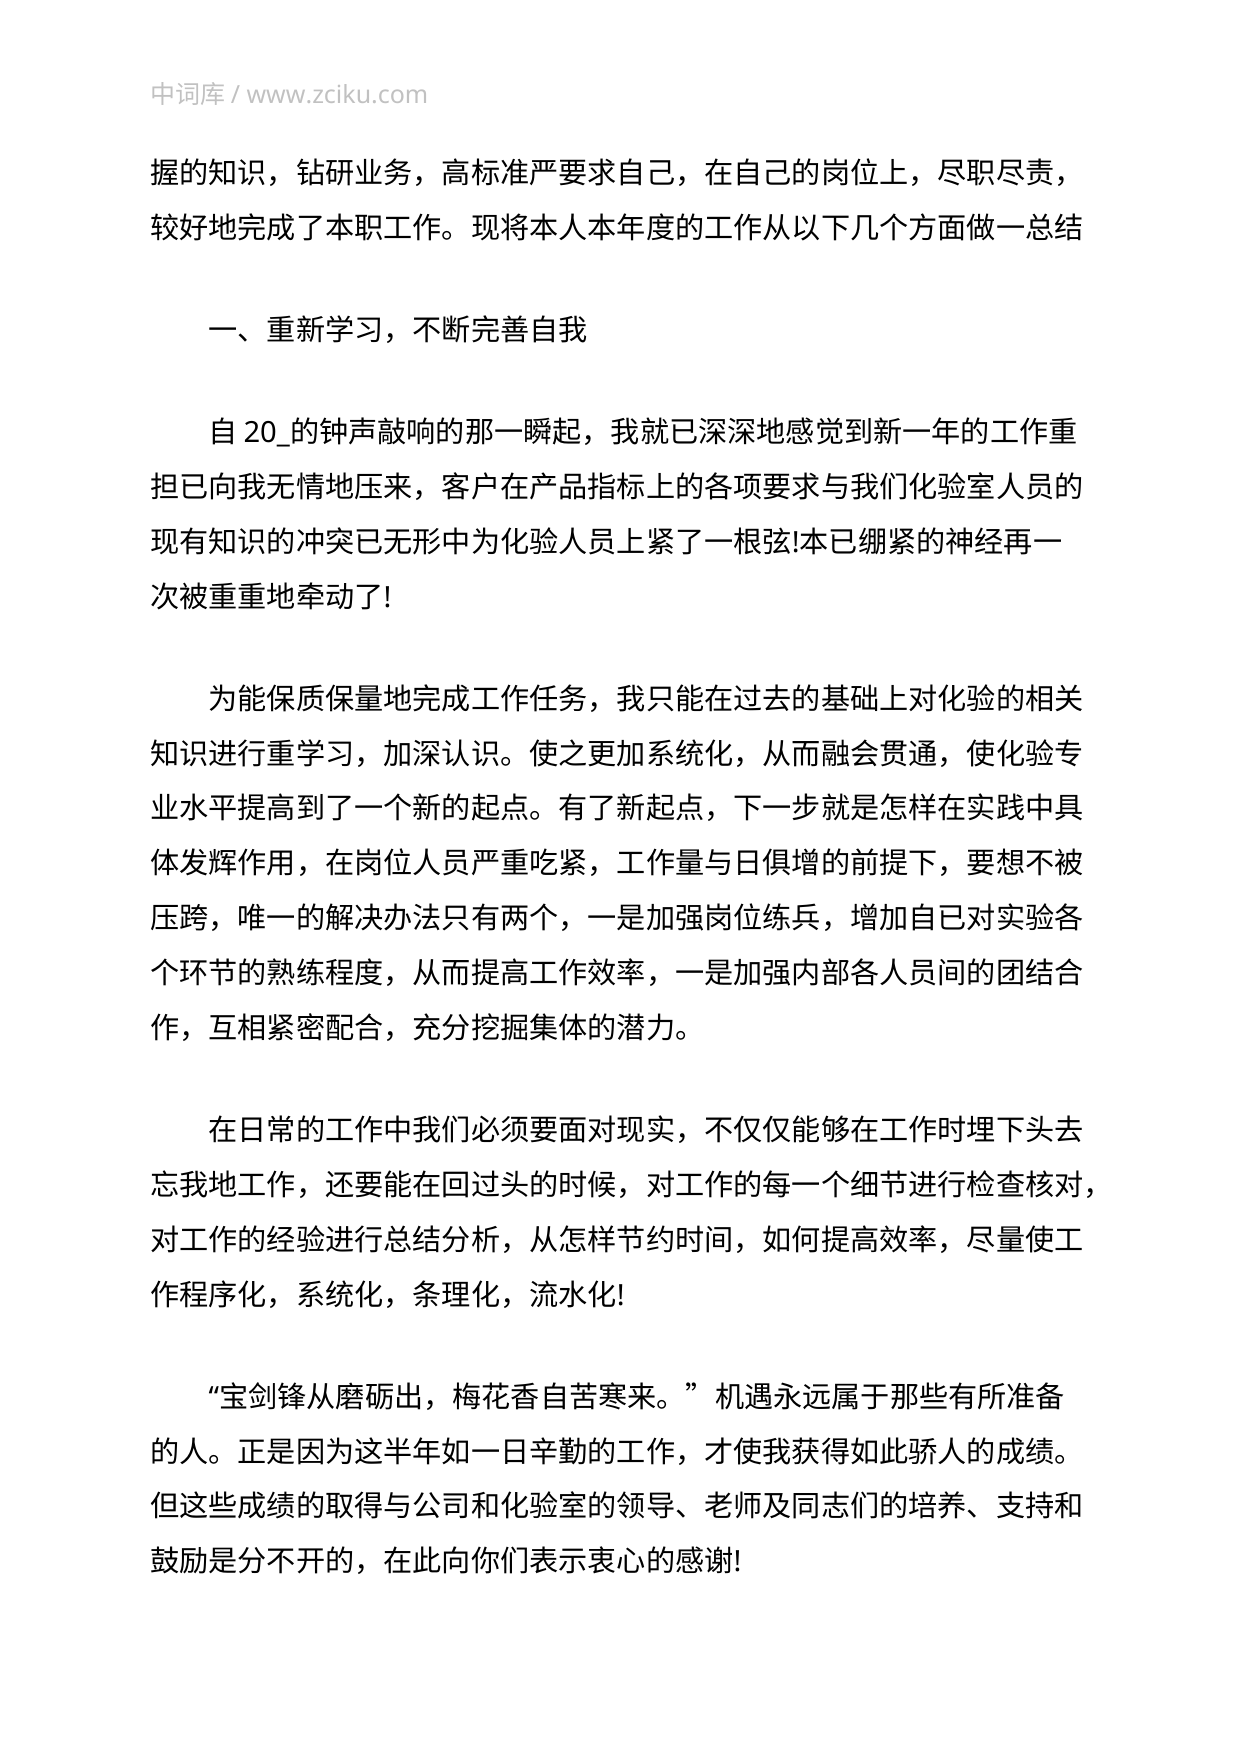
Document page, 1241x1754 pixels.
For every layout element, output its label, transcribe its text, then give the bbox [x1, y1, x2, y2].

text “宝剑锋从磨砺出，梅花香自苦寒来。”机遇永远属于那些有所准备的人。正是因为这半年如一日辛勤的工作，才使我获得如此骄人的成绩。但这些成绩的取得与公司和化验室的领导、老师及同志们的培养、支持和鼓励是分不开的，在此向你们表示衷心的感谢! [150, 1373, 1090, 1580]
text 为能保质保量地完成工作任务，我只能在过去的基础上对化验的相关知识进行重学习，加深认识。使之更加系统化，从而融会贯通，使化验专业水平提高到了一个新的起点。有了新起点，下一步就是怎样在实践中具体发辉作用，在岗位人员严重吃紧，工作量与日俱增的前提下，要想不被压跨，唯一的解决办法只有两个，一是加强岗位练兵，增加自已对实验各个环节的熟练程度，从而提高工作效率，一是加强内部各人员间的团结合作，互相紧密配合，充分挖掘集体的潜力。 [150, 675, 1090, 1047]
text 在日常的工作中我们必须要面对现实，不仅仅能够在工作时埋下头去忘我地工作，还要能在回过头的时候，对工作的每一个细节进行检查核对，对工作的经验进行总结分析，从怎样节约时间，如何提高效率，尽量使工作程序化，系统化，条理化，流水化! [150, 1106, 1090, 1313]
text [150, 150, 1090, 247]
text 一、重新学习，不断完善自我 [150, 307, 1090, 349]
text 自20_的钟声敲响的那一瞬起，我就已深深地感觉到新一年的工作重担已向我无情地压来，客户在产品指标上的各项要求与我们化验室人员的现有知识的冲突已无形中为化验人员上紧了一根弦!本已绷紧的神经再一次被重重地牵动了! [150, 408, 1090, 616]
